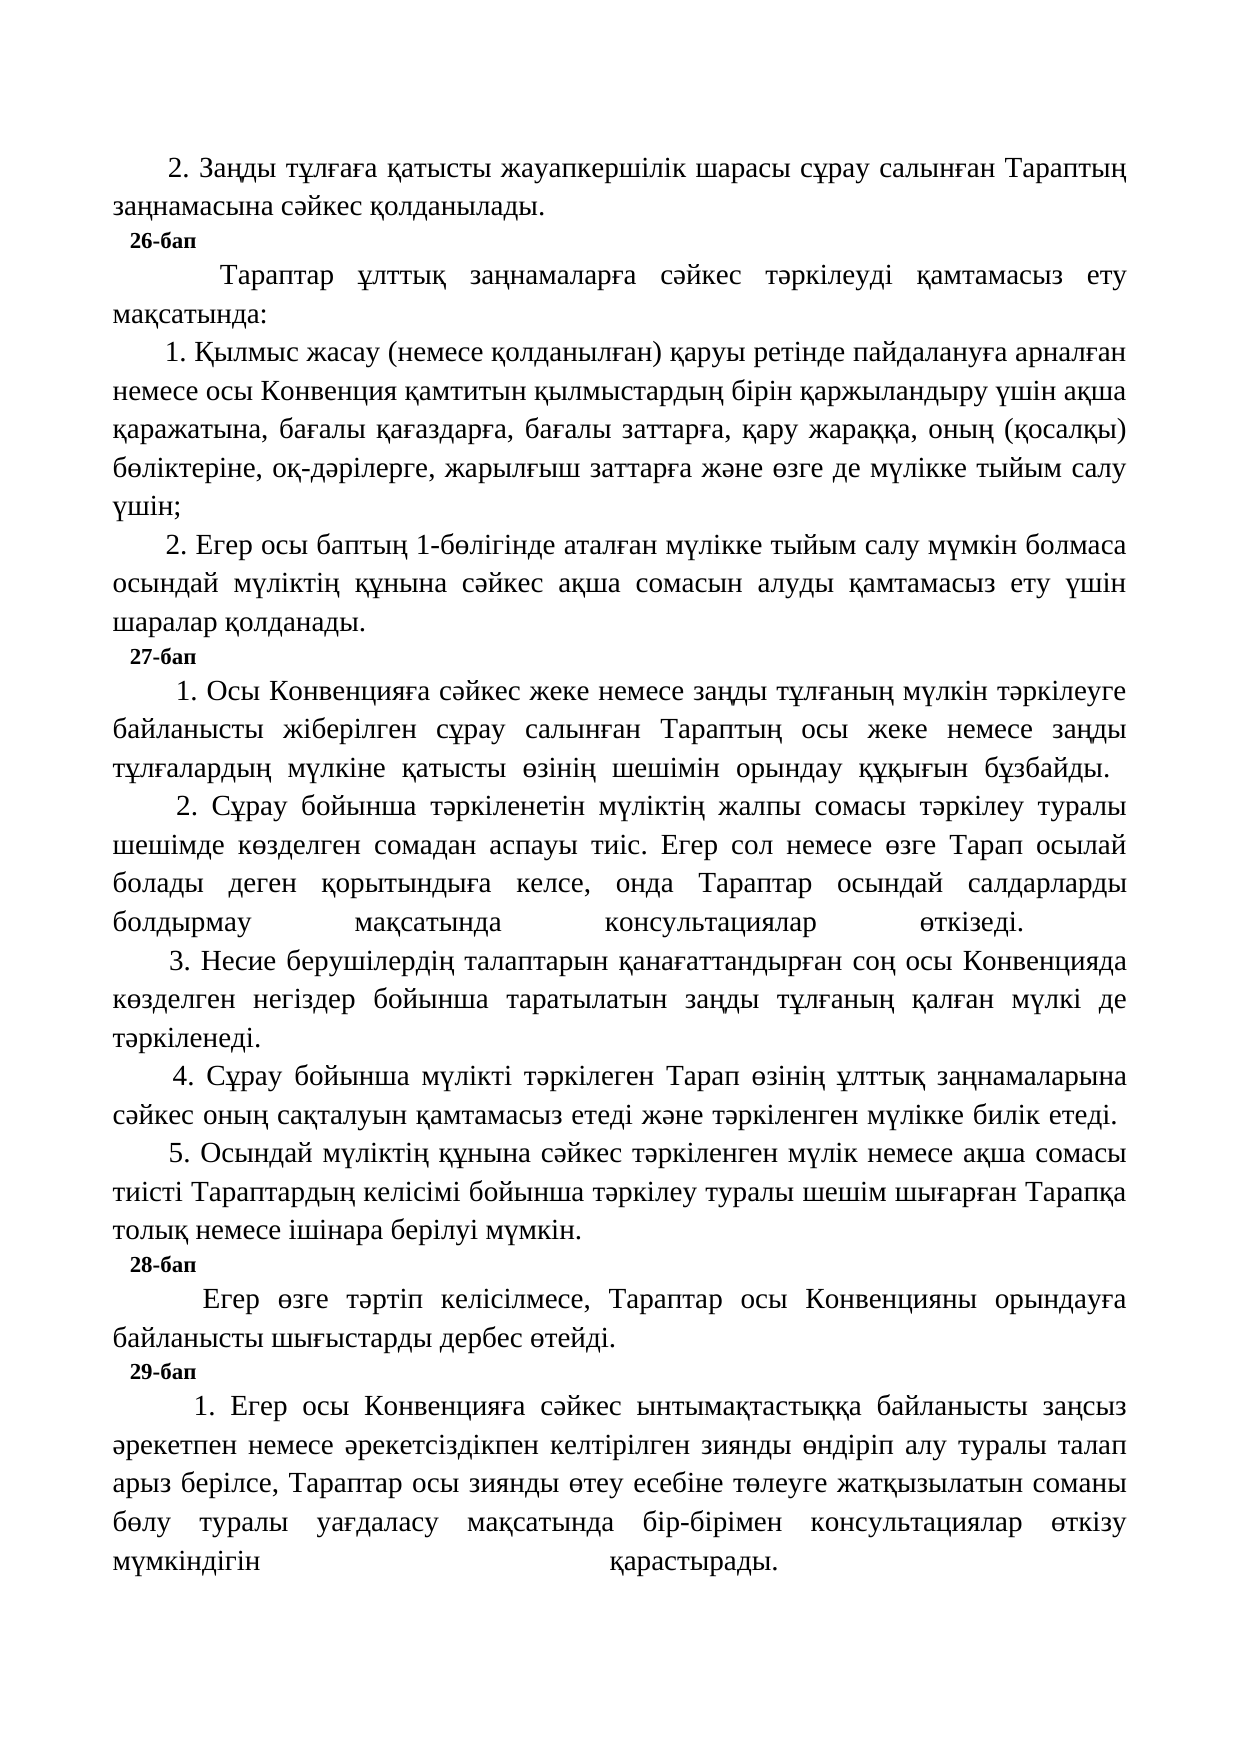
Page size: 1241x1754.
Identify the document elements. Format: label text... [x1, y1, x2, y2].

text 26-бап [112, 227, 1128, 253]
text 27-бап [112, 643, 1128, 669]
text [112, 1388, 1128, 1576]
text 28-бап [112, 1251, 1128, 1277]
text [112, 150, 1128, 222]
text Егер өзге тәртіп келісілмесе, Тараптар осы Конвенцияны орындауға байланысты шығыстарды дербес өтейді. [112, 1281, 1128, 1353]
text 29-бап [112, 1358, 1128, 1385]
text 1. Осы Конвенцияға сәйкес жеке немесе заңды тұлғаның мүлкін тәркілеуге байланысты жіберілген сұрау салынған Тараптың осы жеке немесе заңды тұлғалардың мүлкіне қатысты өзінің шешімін орындау құқығын бұзбайды. 2. Сұрау бойынша тәркіленетін мүліктің жалпы сомасы тәркілеу туралы шешімде көзделген сомадан аспауы тиіс. Егер сол немесе өзге Тарап осылай болады деген қорытындыға келсе, онда Тараптар осындай салдарларды болдырмау мақсатында консультациялар өткізеді. 3. Несие берушілердің талаптарын қанағаттандырған соң осы Конвенцияда көзделген негіздер бойынша таратылатын заңды тұлғаның қалған мүлкі де тәркіленеді. 4. Сұрау бойынша мүлікті тәркілеген Тарап өзінің ұлттық заңнамаларына сәйкес оның сақталуын қамтамасыз етеді және тәркіленген мүлікке билік етеді. 5. Осындай мүліктің құнына сәйкес тәркіленген мүлік немесе ақша сомасы тиісті Тараптардың келісімі бойынша тәркілеу туралы шешім шығарған Тарапқа толық немесе ішінара берілуі мүмкін. [112, 673, 1128, 1246]
text Тараптар ұлттық заңнамаларға сәйкес тәркілеуді қамтамасыз ету мақсатында: 1. Қылмыс жасау (немесе қолданылған) қаруы ретінде пайдалануға арналған немесе осы Конвенция қамтитын қылмыстардың бірін қаржыландыру үшін ақша қаражатына, бағалы қағаздарға, бағалы заттарға, қару жараққа, оның (қосалқы) бөліктеріне, оқ-дәрілерге, жарылғыш заттарға және өзге де мүлікке тыйым салу үшін; 2. Егер осы баптың 1-бөлігінде аталған мүлікке тыйым салу мүмкін болмаса осындай мүліктің құнына сәйкес ақша сомасын алуды қамтамасыз ету үшін шаралар қолданады. [112, 257, 1128, 638]
